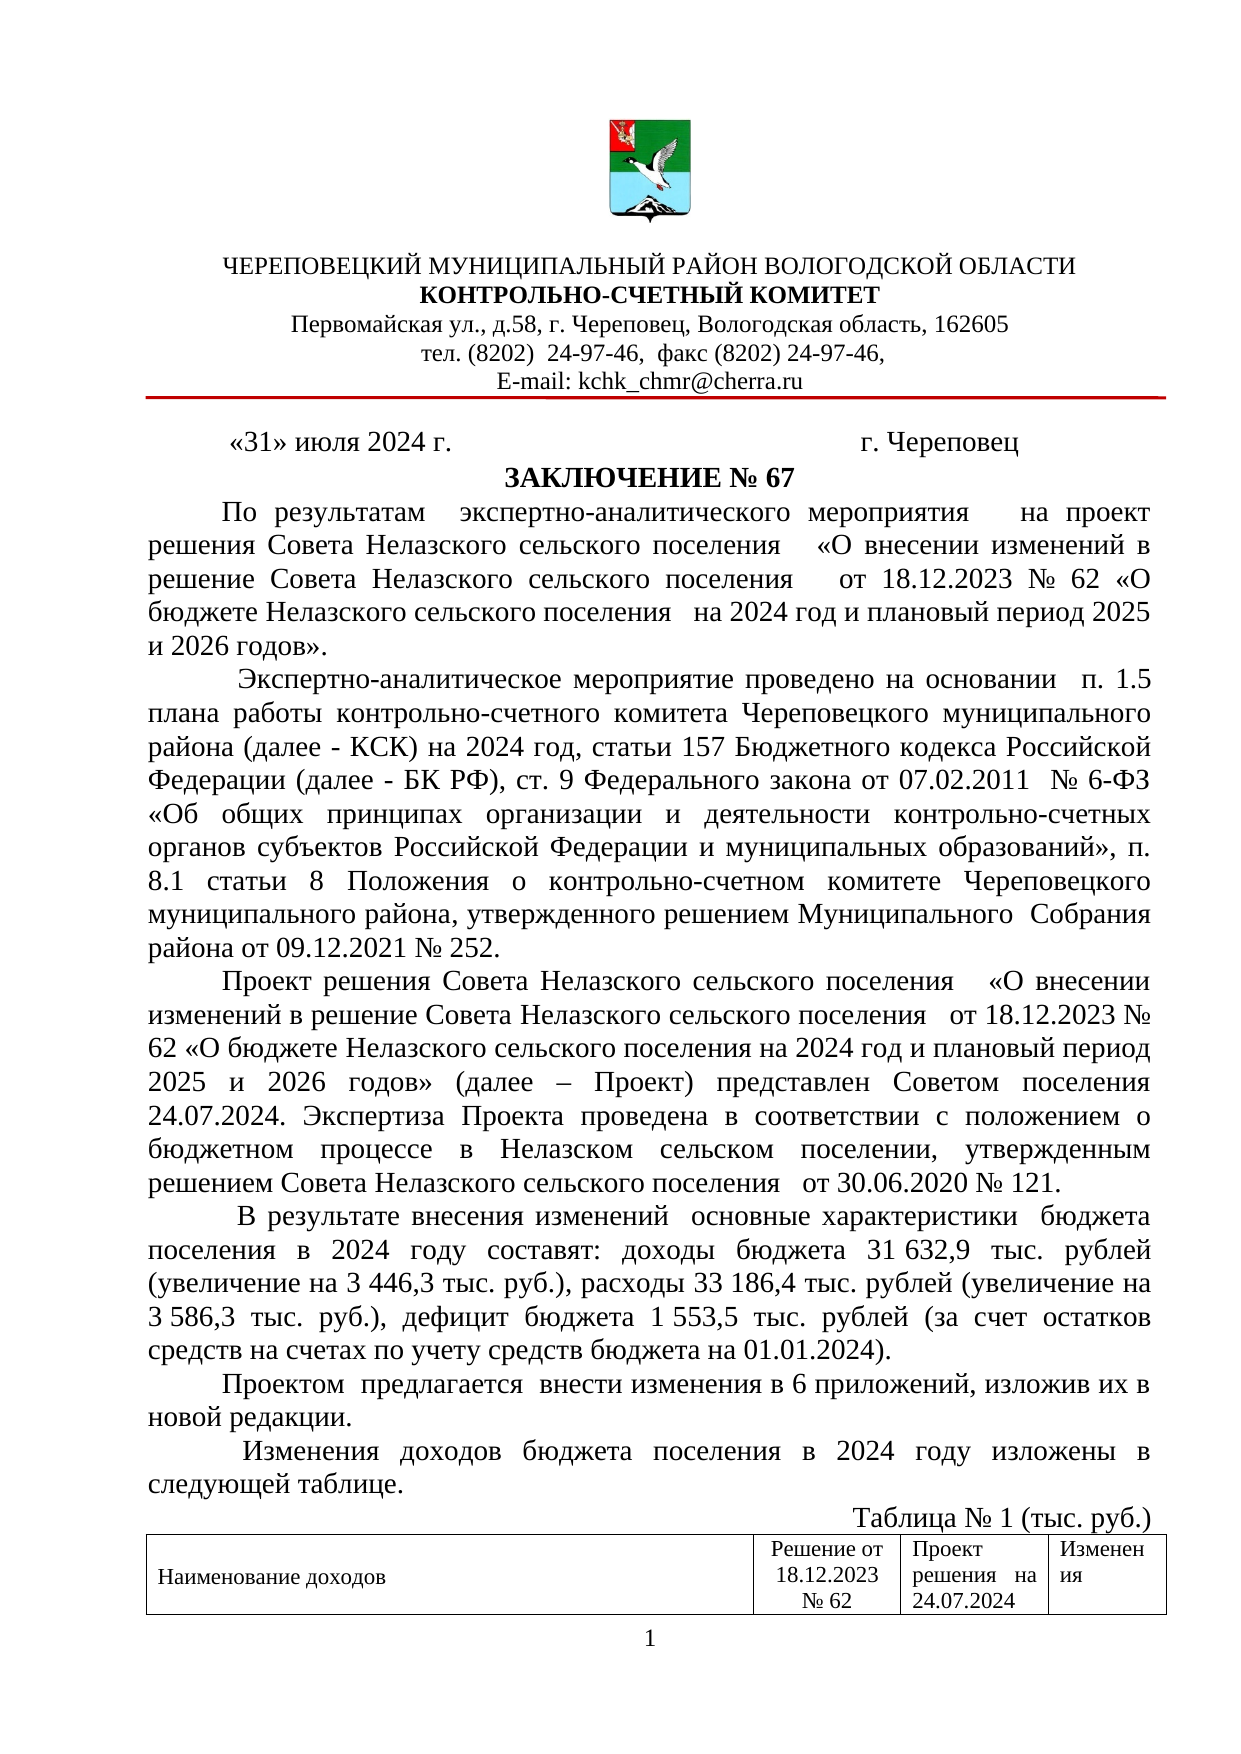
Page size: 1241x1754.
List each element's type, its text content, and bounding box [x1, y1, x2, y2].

text E-mail: kchk_chmr@cherra.ru [148, 366, 1152, 395]
text Проектом предлагается внести изменения в 6 приложений, изложив их в новой редакции. [148, 1366, 1152, 1433]
table_header Наименование доходов [147, 1535, 753, 1614]
text «31» июля 2024 г. г. Череповец [148, 424, 1152, 457]
text Изменения доходов бюджета поселения в 2024 году изложены в следующей таблице. [148, 1433, 1152, 1500]
table_header Проект решения на 24.07.2024 [901, 1535, 1048, 1614]
text тел. (8202) 24-97-46, факс (8202) 24-97-46, [148, 338, 1152, 366]
text Первомайская ул., д.58, г. Череповец, Вологодская область, 162605 [148, 309, 1152, 338]
text В результате внесения изменений основные характеристики бюджета поселения в 2024 году составят: доходы бюджета 31 632,9 тыс. рублей (увеличение на 3 446,3 тыс. руб.), расходы 33 186,4 тыс. рублей (увеличение на 3 586,3 тыс. руб.), дефицит бюджета 1 553,5 тыс. рублей (за счет остатков средств на счетах по учету средств бюджета на 01.01.2024). [148, 1198, 1152, 1366]
table_header Изменения [1049, 1535, 1166, 1614]
text КОНТРОЛЬНО-СЧЕТНЫЙ КОМИТЕТ [148, 280, 1152, 309]
table_header Решение от 18.12.2023 № 62 [754, 1535, 900, 1614]
text ЗАКЛЮЧЕНИЕ № 67 [148, 462, 1152, 494]
text Таблица № 1 (тыс. руб.) [148, 1500, 1152, 1534]
text ЧЕРЕПОВЕЦКИЙ МУНИЦИПАЛЬНЫЙ РАЙОН ВОЛОГОДСКОЙ ОБЛАСТИ [148, 251, 1152, 280]
picture [608, 118, 691, 223]
text Проект решения Совета Нелазского сельского поселения «О внесении изменений в решение Совета Нелазского сельского поселения от 18.12.2023 № 62 «О бюджете Нелазского сельского поселения на 2024 год и плановый период 2025 и 2026 годов» (далее – Проект) представлен Советом поселения 24.07.2024. Экспертиза Проекта проведена в соответствии с положением о бюджетном процессе в Нелазском сельском поселении, утвержденным решением Совета Нелазского сельского поселения от 30.06.2020 № 121. [148, 963, 1152, 1198]
text Экспертно-аналитическое мероприятие проведено на основании п. 1.5 плана работы контрольно-счетного комитета Череповецкого муниципального района (далее - КСК) на 2024 год, статьи 157 Бюджетного кодекса Российской Федерации (далее - БК РФ), ст. 9 Федерального закона от 07.02.2011 № 6-ФЗ «Об общих принципах организации и деятельности контрольно-счетных органов субъектов Российской Федерации и муниципальных образований», п. 8.1 статьи 8 Положения о контрольно-счетном комитете Череповецкого муниципального района, утвержденного решением Муниципального Собрания района от 09.12.2021 № 252. [148, 662, 1152, 963]
text По результатам экспертно-аналитического мероприятия на проект решения Совета Нелазского сельского поселения «О внесении изменений в решение Совета Нелазского сельского поселения от 18.12.2023 № 62 «О бюджете Нелазского сельского поселения на 2024 год и плановый период 2025 и 2026 годов». [148, 494, 1152, 662]
